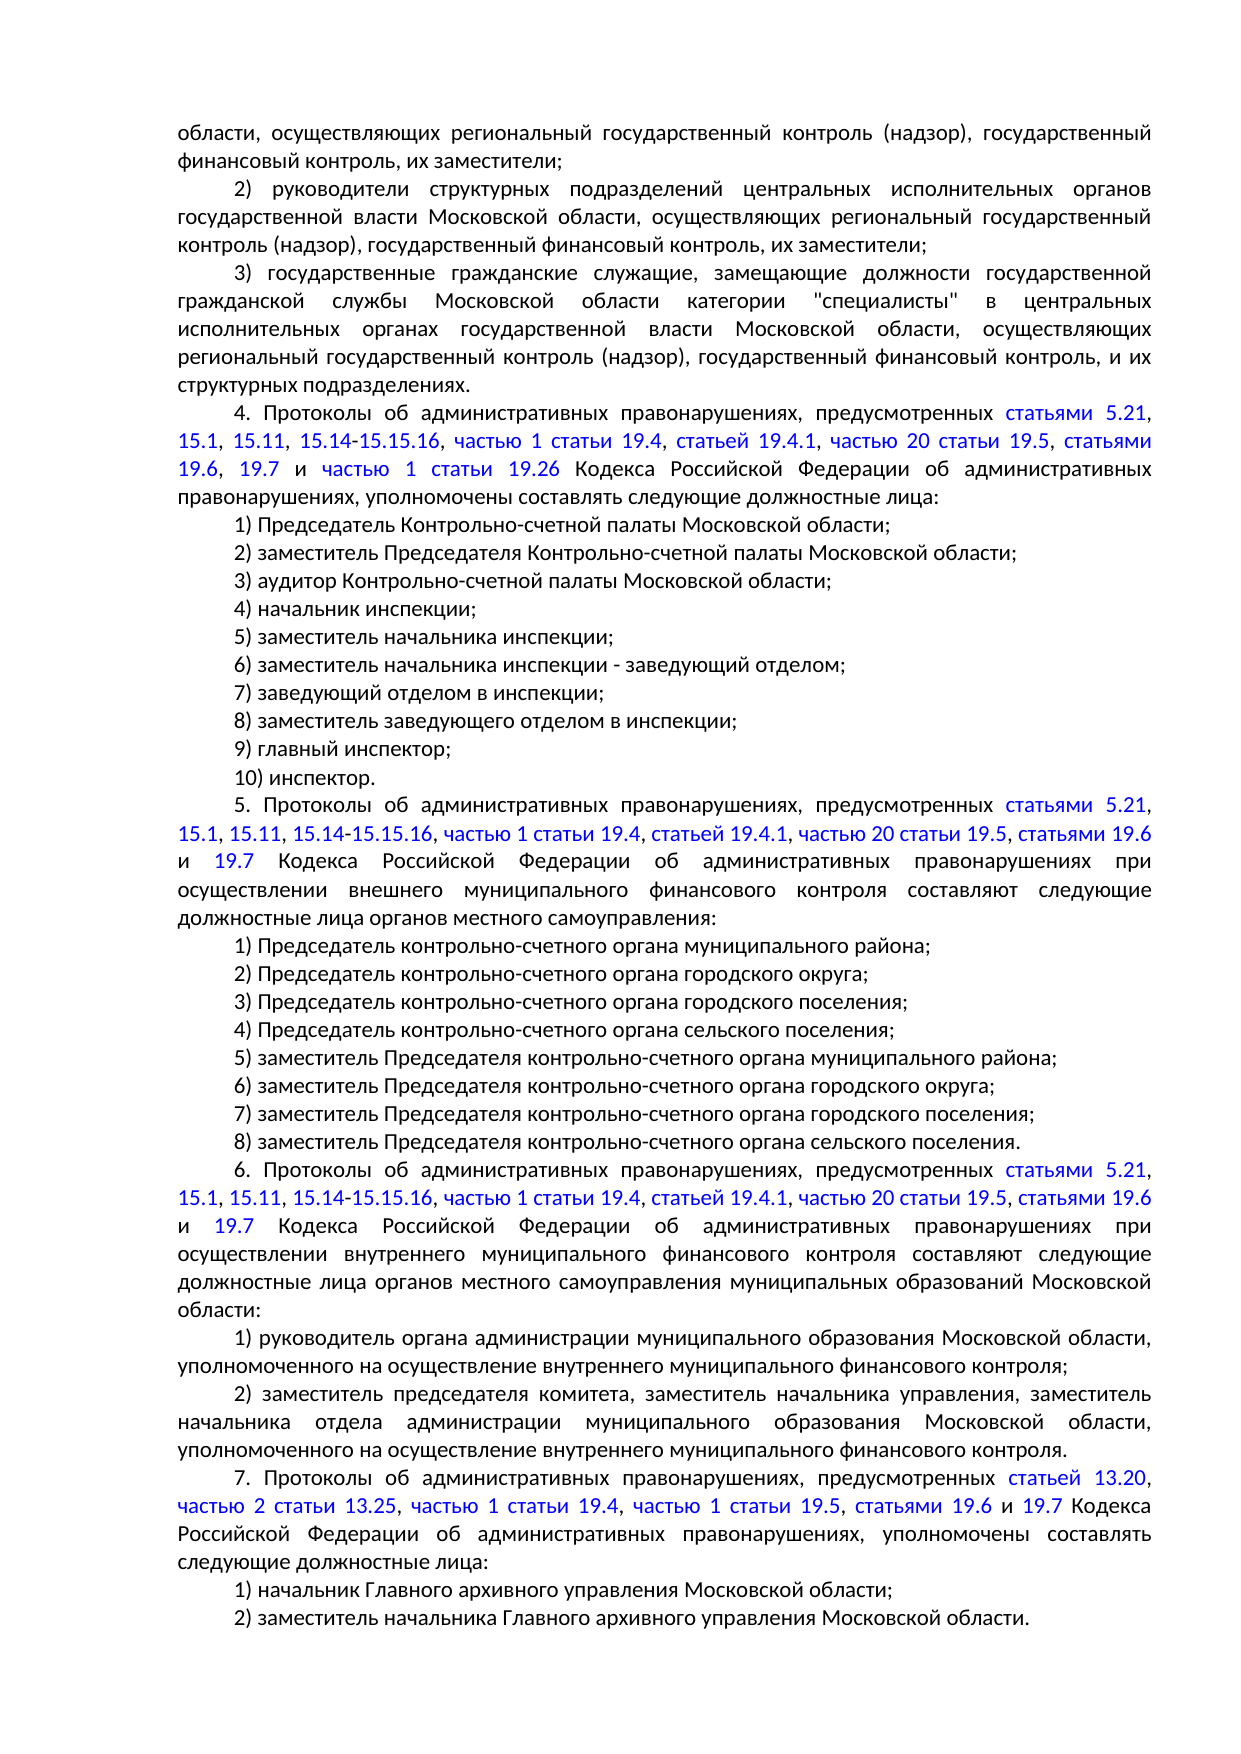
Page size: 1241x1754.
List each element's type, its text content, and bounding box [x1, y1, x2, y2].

text 4. Протоколы об административных правонарушениях, предусмотренных статьями 5.21, 15.1, 15.11, 15.14-15.15.16, частью 1 статьи 19.4, статьей 19.4.1, частью 20 статьи 19.5, статьями 19.6, 19.7 и частью 1 статьи 19.26 Кодекса Российской Федерации об административных правонарушениях, уполномочены составлять следующие должностные лица: [177, 398, 1152, 510]
text 7) заместитель Председателя контрольно-счетного органа городского поселения; [177, 1099, 1152, 1127]
text 1) Председатель контрольно-счетного органа муниципального района; [177, 931, 1152, 959]
text 8) заместитель заведующего отделом в инспекции; [177, 707, 1152, 734]
text 7. Протоколы об административных правонарушениях, предусмотренных статьей 13.20, частью 2 статьи 13.25, частью 1 статьи 19.4, частью 1 статьи 19.5, статьями 19.6 и 19.7 Кодекса Российской Федерации об административных правонарушениях, уполномочены составлять следующие должностные лица: [177, 1463, 1152, 1575]
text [177, 118, 1152, 174]
text 4) Председатель контрольно-счетного органа сельского поселения; [177, 1015, 1152, 1043]
text 5. Протоколы об административных правонарушениях, предусмотренных статьями 5.21, 15.1, 15.11, 15.14-15.15.16, частью 1 статьи 19.4, статьей 19.4.1, частью 20 статьи 19.5, статьями 19.6 и 19.7 Кодекса Российской Федерации об административных правонарушениях при осуществлении внешнего муниципального финансового контроля составляют следующие должностные лица органов местного самоуправления: [177, 791, 1152, 931]
text 3) Председатель контрольно-счетного органа городского поселения; [177, 987, 1152, 1015]
text 1) Председатель Контрольно-счетной палаты Московской области; [177, 510, 1152, 538]
text 4) начальник инспекции; [177, 594, 1152, 622]
text 5) заместитель начальника инспекции; [177, 622, 1152, 651]
text 1) начальник Главного архивного управления Московской области; [177, 1575, 1152, 1603]
text 2) руководители структурных подразделений центральных исполнительных органов государственной власти Московской области, осуществляющих региональный государственный контроль (надзор), государственный финансовый контроль, их заместители; [177, 174, 1152, 258]
text 3) государственные гражданские служащие, замещающие должности государственной гражданской службы Московской области категории "специалисты" в центральных исполнительных органах государственной власти Московской области, осуществляющих региональный государственный контроль (надзор), государственный финансовый контроль, и их структурных подразделениях. [177, 258, 1152, 398]
text 6) заместитель начальника инспекции - заведующий отделом; [177, 651, 1152, 678]
text 6. Протоколы об административных правонарушениях, предусмотренных статьями 5.21, 15.1, 15.11, 15.14-15.15.16, частью 1 статьи 19.4, статьей 19.4.1, частью 20 статьи 19.5, статьями 19.6 и 19.7 Кодекса Российской Федерации об административных правонарушениях при осуществлении внутреннего муниципального финансового контроля составляют следующие должностные лица органов местного самоуправления муниципальных образований Московской области: [177, 1155, 1152, 1323]
text 9) главный инспектор; [177, 734, 1152, 763]
text 8) заместитель Председателя контрольно-счетного органа сельского поселения. [177, 1127, 1152, 1155]
text 7) заведующий отделом в инспекции; [177, 678, 1152, 707]
text 2) Председатель контрольно-счетного органа городского округа; [177, 959, 1152, 987]
text 2) заместитель председателя комитета, заместитель начальника управления, заместитель начальника отдела администрации муниципального образования Московской области, уполномоченного на осуществление внутреннего муниципального финансового контроля. [177, 1379, 1152, 1463]
text 10) инспектор. [177, 763, 1152, 791]
text 1) руководитель органа администрации муниципального образования Московской области, уполномоченного на осуществление внутреннего муниципального финансового контроля; [177, 1323, 1152, 1379]
text 5) заместитель Председателя контрольно-счетного органа муниципального района; [177, 1043, 1152, 1071]
text 3) аудитор Контрольно-счетной палаты Московской области; [177, 566, 1152, 594]
text 2) заместитель Председателя Контрольно-счетной палаты Московской области; [177, 538, 1152, 566]
text 6) заместитель Председателя контрольно-счетного органа городского округа; [177, 1071, 1152, 1099]
text 2) заместитель начальника Главного архивного управления Московской области. [177, 1603, 1152, 1631]
